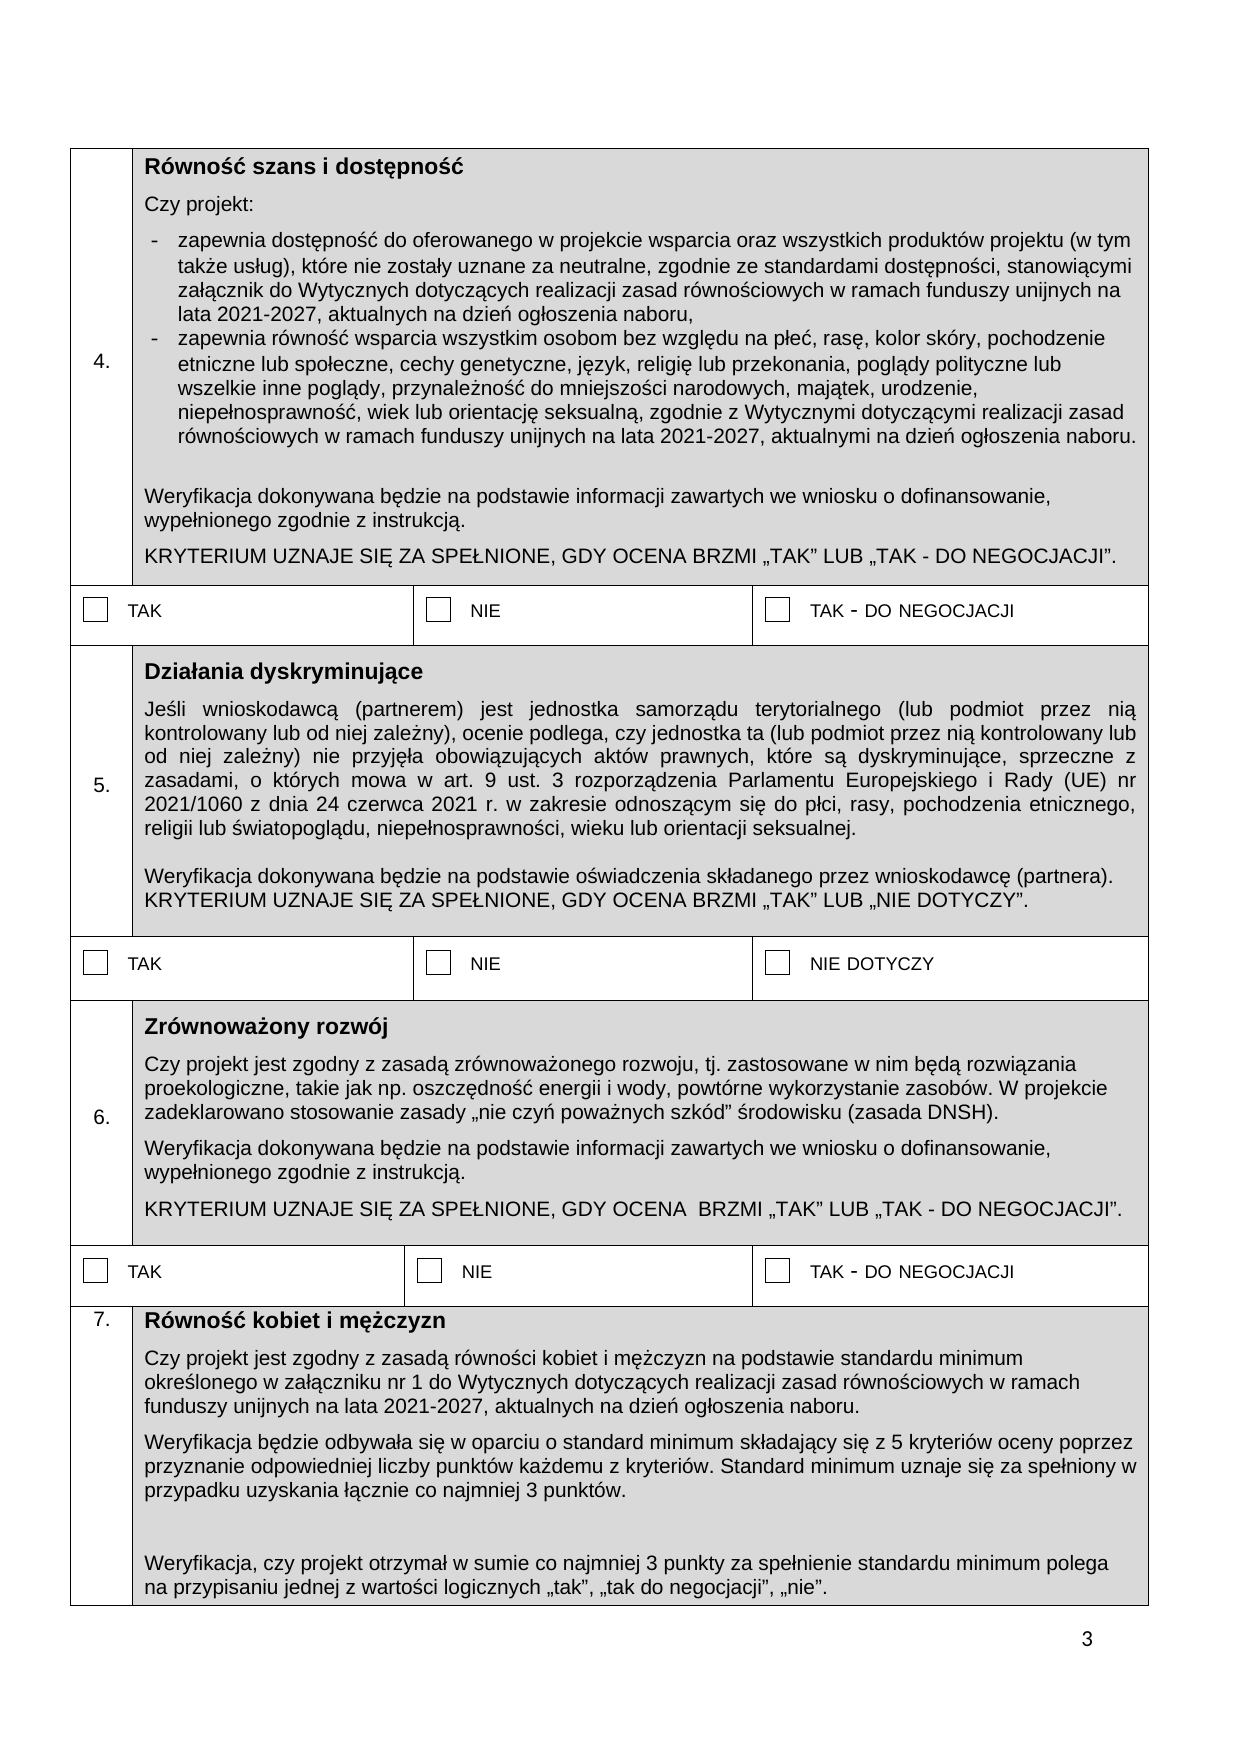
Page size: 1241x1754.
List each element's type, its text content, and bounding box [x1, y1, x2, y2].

table_cell tak - do negocjacji [753, 1246, 1148, 1306]
table_cell nie [405, 1246, 752, 1306]
table_cell 7. [71, 1307, 132, 1605]
table_cell tak [71, 937, 413, 1000]
table_cell tak [71, 1246, 404, 1306]
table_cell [133, 1307, 1148, 1605]
table_cell nie dotyczy [753, 937, 1148, 1000]
table_cell tak - do negocjacji [753, 586, 1148, 645]
table_cell tak [71, 586, 413, 645]
table_cell Zrównoważony rozwój Czy projekt jest zgodny z zasadą zrównoważonego rozwoju, tj. zastosowane w nim będą rozwiązania proekologiczne, takie jak np. oszczędność energii i wody, powtórne wykorzystanie zasobów. W projekcie zadeklarowano stosowanie zasady „nie czyń poważnych szkód” środowisku (zasada DNSH). Weryfikacja dokonywana będzie na podstawie informacji zawartych we wniosku o dofinansowanie, wypełnionego zgodnie z instrukcją. KRYTERIUM UZNAJE SIĘ ZA SPEŁNIONE, GDY OCENA BRZMI „TAK” LUB „TAK - DO NEGOCJACJI”. [133, 1001, 1148, 1245]
table_cell 5. [71, 646, 132, 936]
table_cell nie [414, 937, 752, 1000]
table_cell 4. [71, 149, 132, 585]
table_cell Działania dyskryminujące Jeśli wnioskodawcą (partnerem) jest jednostka samorządu terytorialnego (lub podmiot przez nią kontrolowany lub od niej zależny), ocenie podlega, czy jednostka ta (lub podmiot przez nią kontrolowany lub od niej zależny) nie przyjęła obowiązujących aktów prawnych, które są dyskryminujące, sprzeczne z zasadami, o których mowa w art. 9 ust. 3 rozporządzenia Parlamentu Europejskiego i Rady (UE) nr 2021/1060 z dnia 24 czerwca 2021 r. w zakresie odnoszącym się do płci, rasy, pochodzenia etnicznego, religii lub światopoglądu, niepełnosprawności, wieku lub orientacji seksualnej. Weryfikacja dokonywana będzie na podstawie oświadczenia składanego przez wnioskodawcę (partnera). KRYTERIUM UZNAJE SIĘ ZA SPEŁNIONE, GDY OCENA BRZMI „TAK” LUB „NIE DOTYCZY”. [133, 646, 1148, 936]
table_cell Równość szans i dostępność Czy projekt: zapewnia dostępność do oferowanego w projekcie wsparcia oraz wszystkich produktów projektu (w tym także usług), które nie zostały uznane za neutralne, zgodnie ze standardami dostępności, stanowiącymi załącznik do Wytycznych dotyczących realizacji zasad równościowych w ramach funduszy unijnych na lata 2021-2027, aktualnych na dzień ogłoszenia naboru, zapewnia równość wsparcia wszystkim osobom bez względu na płeć, rasę, kolor skóry, pochodzenie etniczne lub społeczne, cechy genetyczne, język, religię lub przekonania, poglądy polityczne lub wszelkie inne poglądy, przynależność do mniejszości narodowych, majątek, urodzenie, niepełnosprawność, wiek lub orientację seksualną, zgodnie z Wytycznymi dotyczącymi realizacji zasad równościowych w ramach funduszy unijnych na lata 2021-2027, aktualnymi na dzień ogłoszenia naboru. Weryfikacja dokonywana będzie na podstawie informacji zawartych we wniosku o dofinansowanie, wypełnionego zgodnie z instrukcją. KRYTERIUM UZNAJE SIĘ ZA SPEŁNIONE, GDY OCENA BRZMI „TAK” LUB „TAK - DO NEGOCJACJI”. [133, 149, 1148, 585]
table_cell 6. [71, 1001, 132, 1245]
table_cell nie [414, 586, 752, 645]
